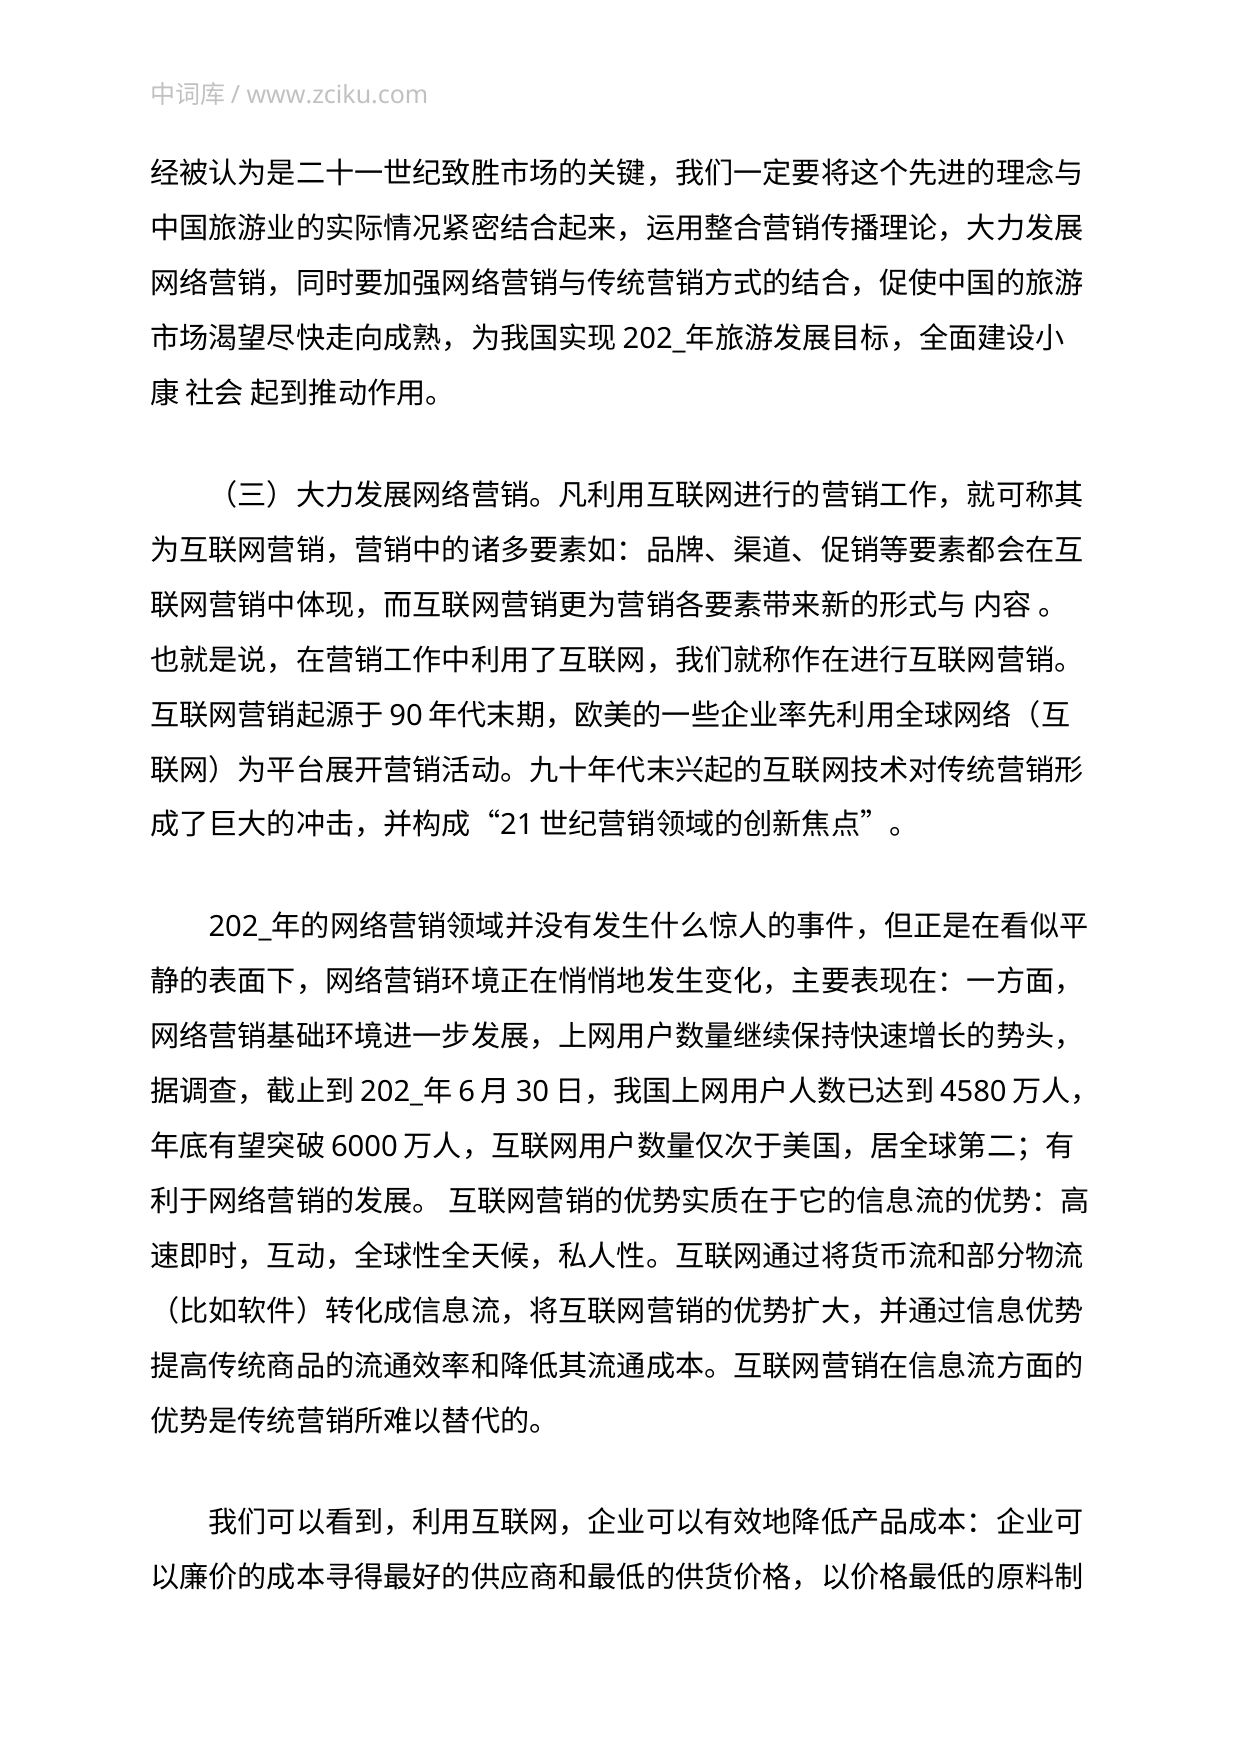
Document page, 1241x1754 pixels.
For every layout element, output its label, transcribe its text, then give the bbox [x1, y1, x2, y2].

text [150, 150, 1090, 412]
text 202_年的网络营销领域并没有发生什么惊人的事件，但正是在看似平静的表面下，网络营销环境正在悄悄地发生变化，主要表现在：一方面，网络营销基础环境进一步发展，上网用户数量继续保持快速增长的势头，据调查，截止到202_年6月30日，我国上网用户人数已达到4580万人，年底有望突破6000万人，互联网用户数量仅次于美国，居全球第二；有利于网络营销的发展。 互联网营销的优势实质在于它的信息流的优势：高速即时，互动，全球性全天候，私人性。互联网通过将货币流和部分物流（比如软件）转化成信息流，将互联网营销的优势扩大，并通过信息优势提高传统商品的流通效率和降低其流通成本。互联网营销在信息流方面的优势是传统营销所难以替代的。 [150, 903, 1090, 1439]
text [150, 1499, 1090, 1596]
text （三）大力发展网络营销。凡利用互联网进行的营销工作，就可称其为互联网营销，营销中的诸多要素如：品牌、渠道、促销等要素都会在互联网营销中体现，而互联网营销更为营销各要素带来新的形式与 内容 。也就是说，在营销工作中利用了互联网，我们就称作在进行互联网营销。互联网营销起源于90年代末期，欧美的一些企业率先利用全球网络（互联网）为平台展开营销活动。九十年代末兴起的互联网技术对传统营销形成了巨大的冲击，并构成“21世纪营销领域的创新焦点”。 [150, 471, 1090, 843]
